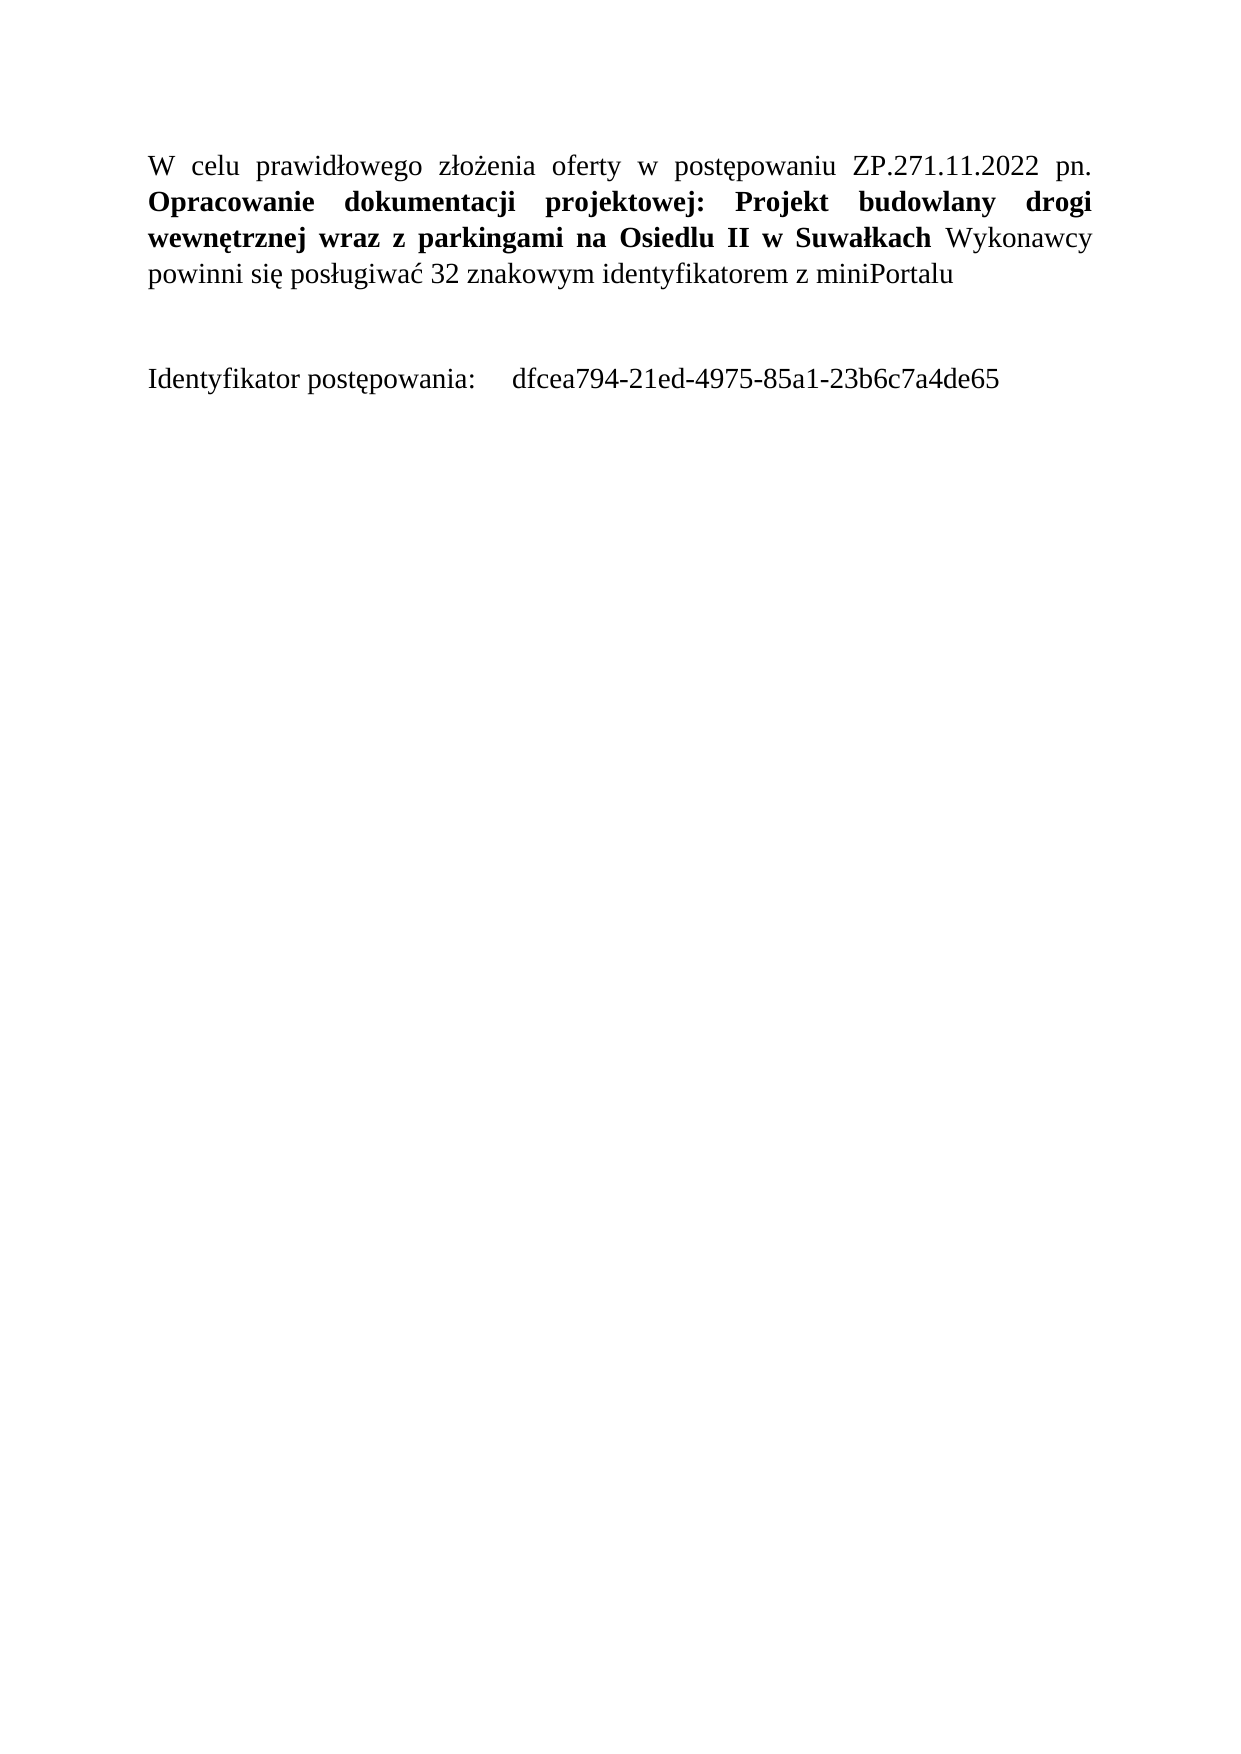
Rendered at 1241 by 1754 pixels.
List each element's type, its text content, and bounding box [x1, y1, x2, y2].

text W celu prawidłowego złożenia oferty w postępowaniu ZP.271.11.2022 pn. Opracowanie dokumentacji projektowej: Projekt budowlany drogi wewnętrznej wraz z parkingami na Osiedlu II w Suwałkach Wykonawcy powinni się posługiwać 32 znakowym identyfikatorem z miniPortalu [148, 148, 1093, 289]
text Identyfikator postępowania: dfcea794-21ed-4975-85a1-23b6c7a4de65 [148, 362, 1093, 395]
